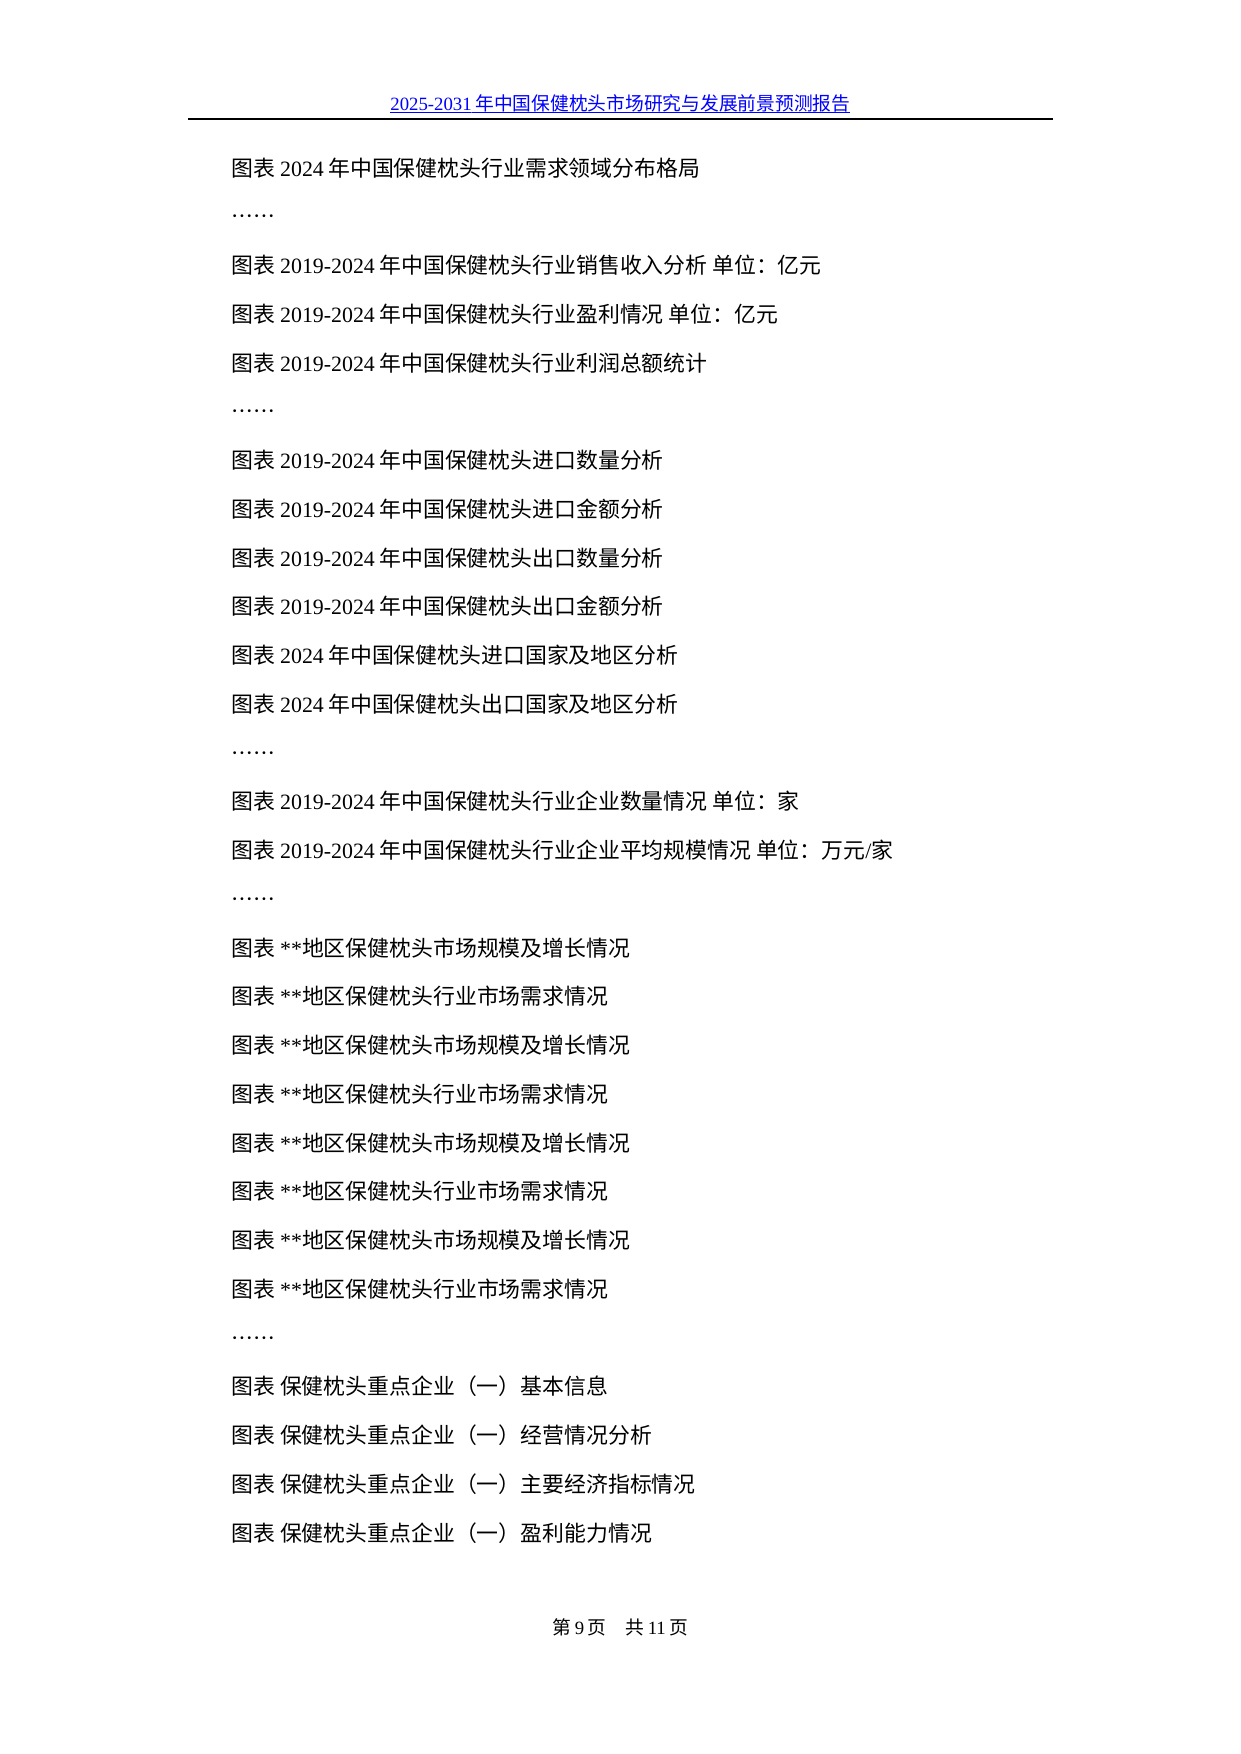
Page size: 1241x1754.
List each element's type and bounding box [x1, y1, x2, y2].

text [187, 150, 1053, 1548]
